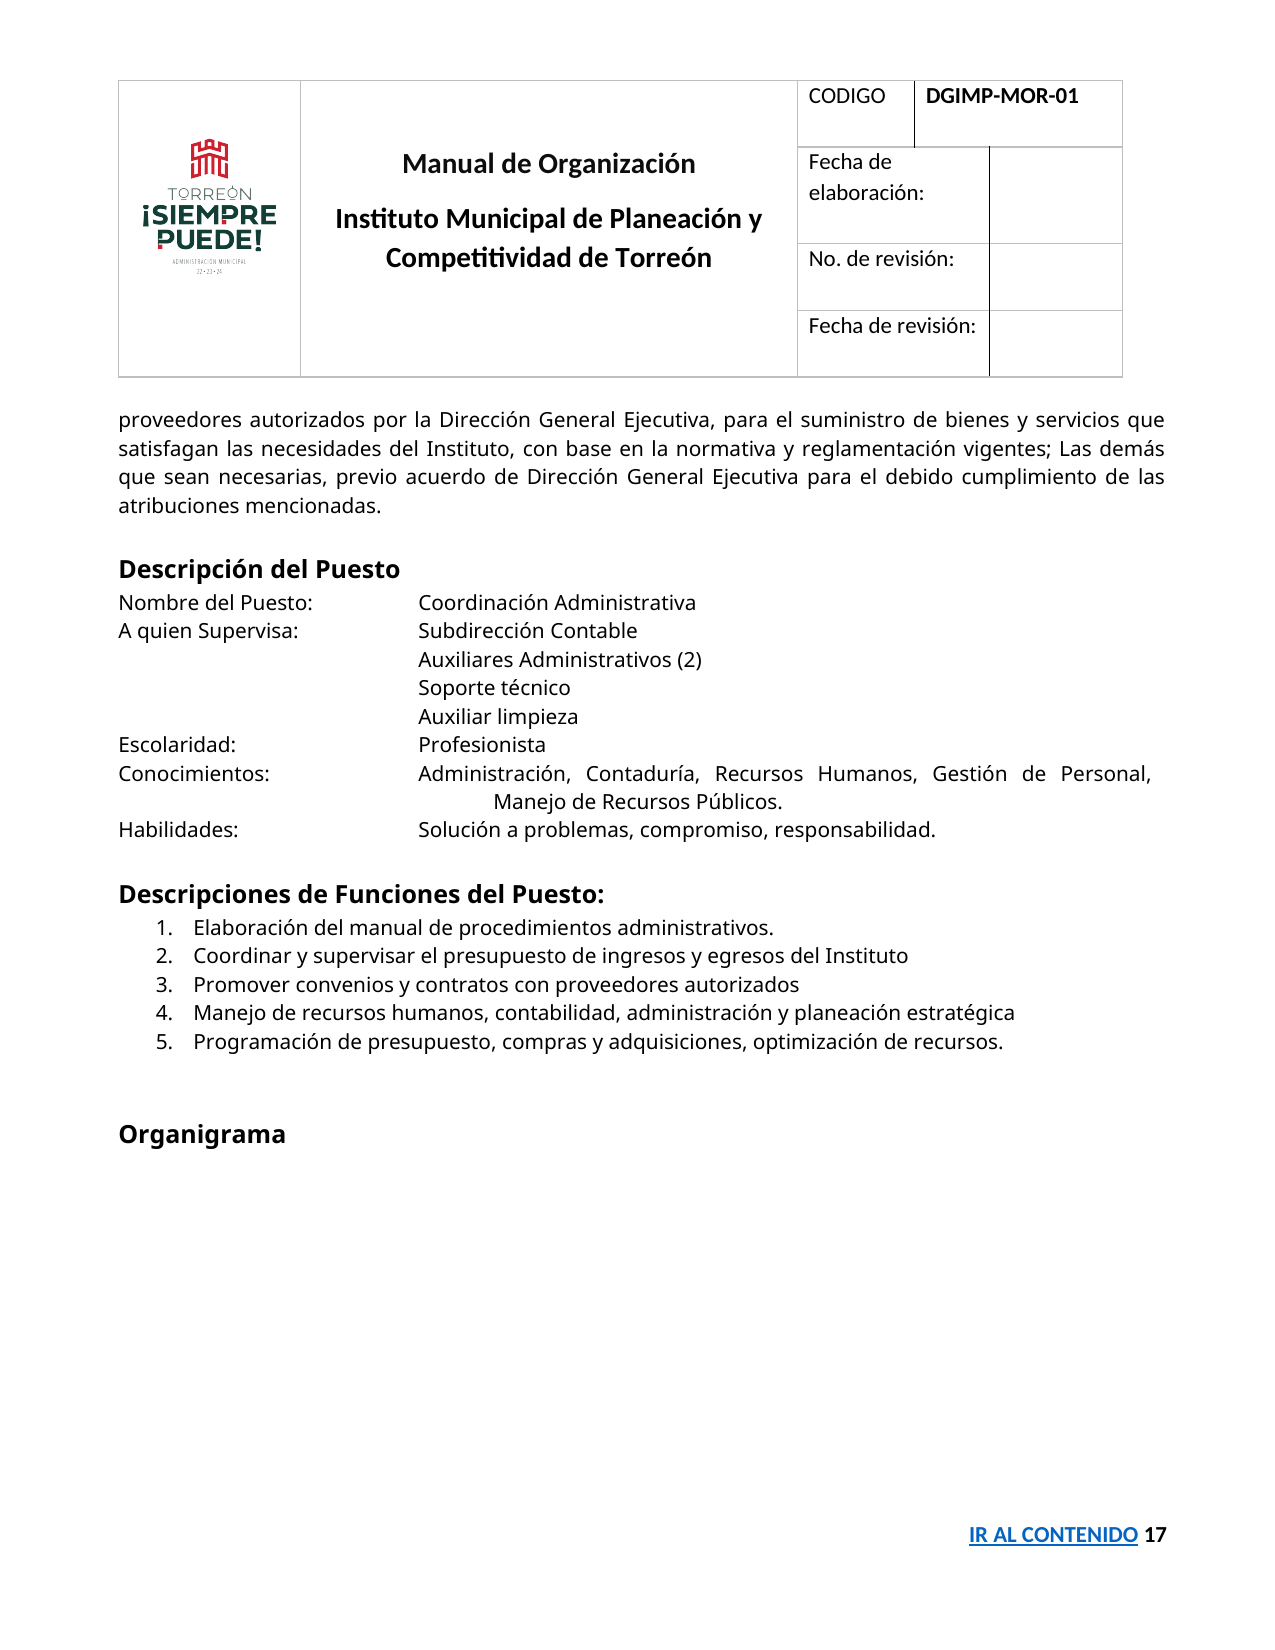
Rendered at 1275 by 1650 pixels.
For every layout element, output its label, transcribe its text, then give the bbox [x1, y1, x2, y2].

text A quien Supervisa: Subdirección [118, 617, 1167, 645]
list Programación de presupuesto, compras y adquisiciones, optimización de recursos. [156, 1027, 1167, 1055]
text Escolaridad: Profesionista [118, 730, 1167, 759]
text Habilidades: Solución a problemas, compromiso, responsabilidad. [118, 816, 1167, 844]
text Auxiliares Administrativos (2) [118, 645, 1167, 673]
list Promover convenios y contratos con proveedores autorizados [156, 970, 1167, 998]
list Manejo de recursos humanos, contabilidad, administración y planeación estratégica [156, 998, 1167, 1027]
text Conocimientos: Administración, Contaduría, Recursos Humanos, Gestión de Personal, Manejo de Recursos Públicos. [118, 759, 1167, 816]
list Coordinar y supervisar el presupuesto de ingresos y egresos del Instituto [156, 941, 1167, 970]
text Auxiliar limpieza [118, 702, 1167, 730]
text Soporte técnico [118, 673, 1167, 702]
list Elaboración del manual de procedimientos administrativos. [156, 913, 1167, 941]
subtitle Descripción del Puesto [118, 551, 1167, 585]
picture [129, 131, 291, 289]
subtitle Organigrama [118, 1116, 1167, 1150]
subtitle Descripciones de Funciones del Puesto: [118, 876, 1167, 910]
text Nombre del Puesto: [118, 588, 1167, 617]
